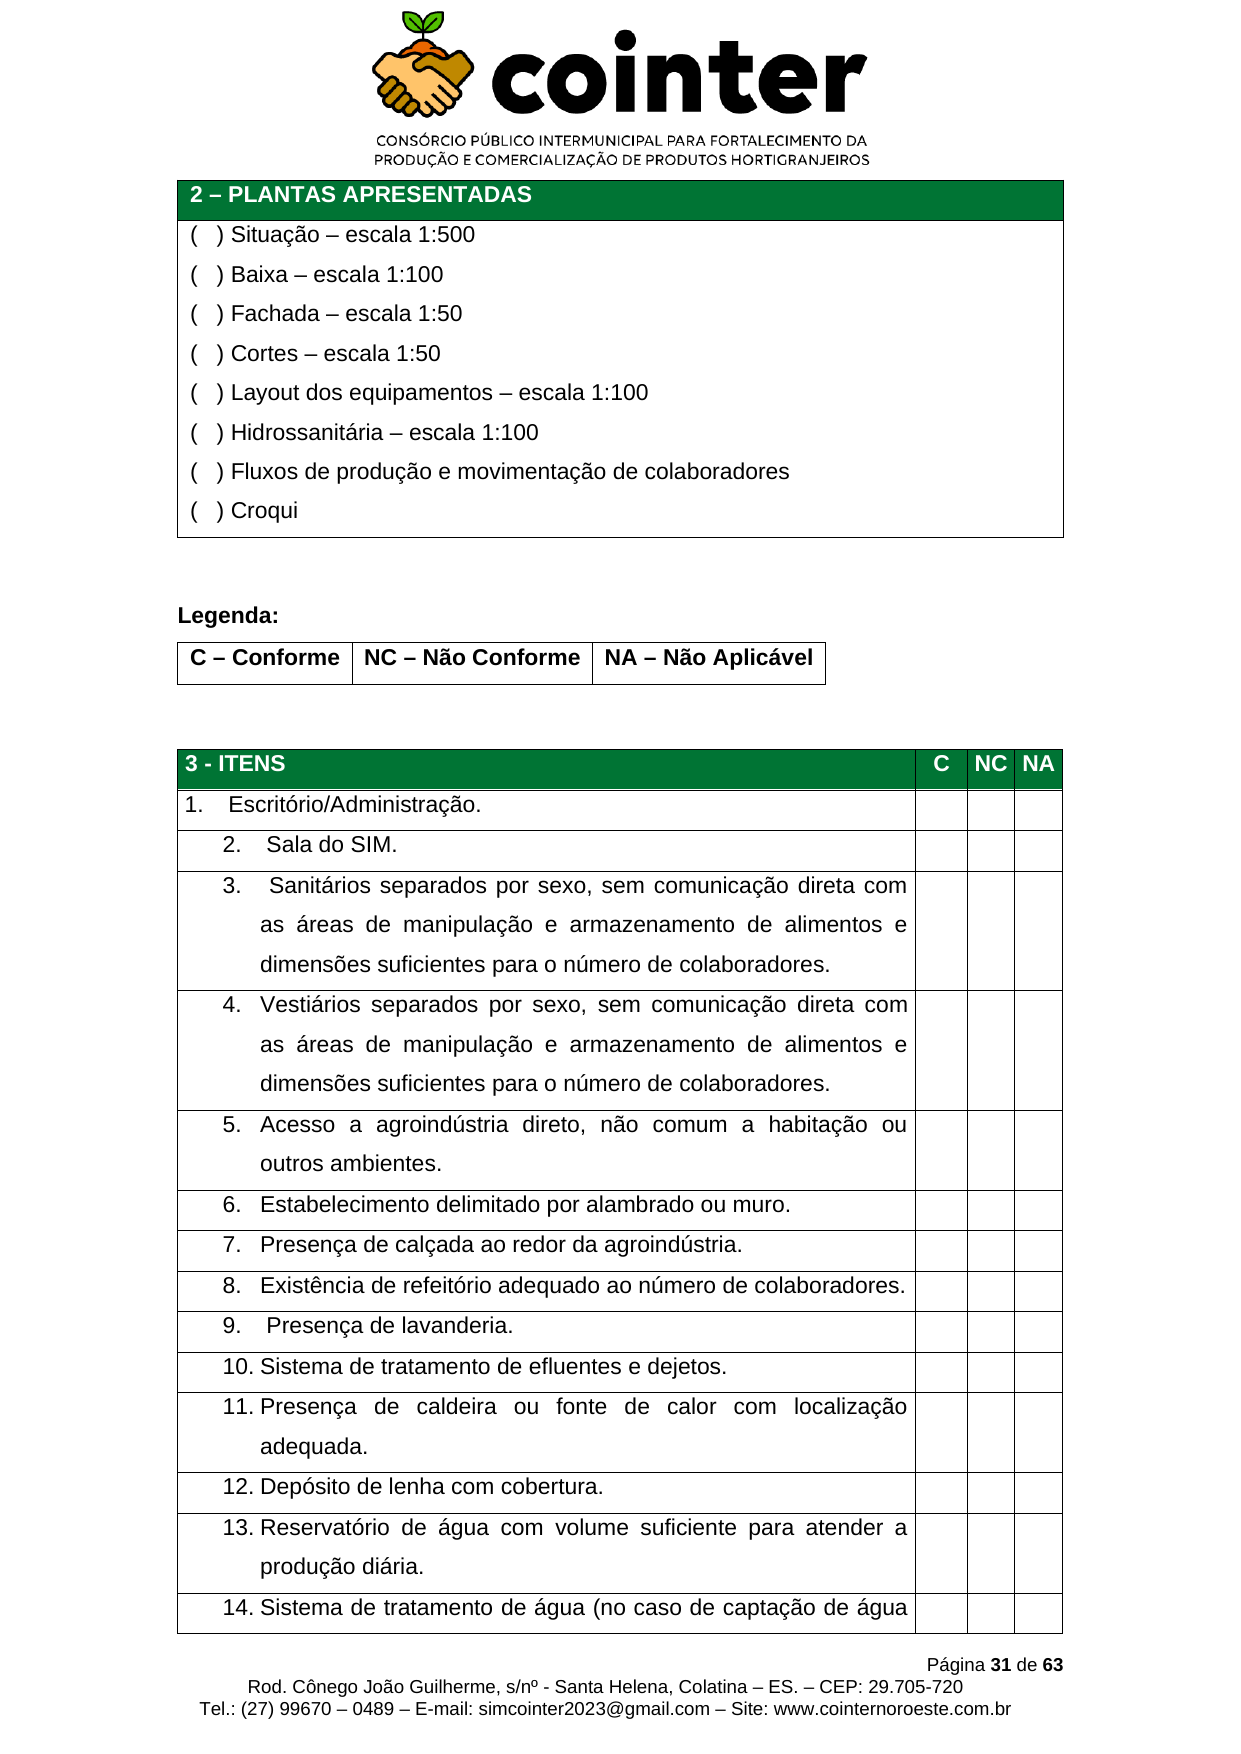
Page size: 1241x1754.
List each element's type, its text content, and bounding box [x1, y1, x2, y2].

table_cell [1015, 872, 1062, 990]
table_cell [916, 1231, 967, 1271]
table_cell [1015, 1231, 1062, 1271]
table_header NA [1015, 750, 1062, 789]
table_cell [968, 1272, 1014, 1311]
table_cell Sistema de tratamento de efluentes e dejetos. [178, 1353, 915, 1392]
picture [362, 0, 878, 180]
table_cell [968, 1473, 1014, 1513]
table_cell [1015, 991, 1062, 1109]
table_cell [1015, 1594, 1062, 1633]
table_cell [1015, 791, 1062, 830]
table_cell Sala do SIM. [178, 831, 915, 871]
table_cell [916, 1393, 967, 1472]
table_cell [916, 1473, 967, 1513]
table_header NC – Não Conforme [353, 643, 592, 683]
table_cell [916, 1272, 967, 1311]
table_cell [968, 872, 1014, 990]
table_cell [968, 1231, 1014, 1271]
table_cell Existência de refeitório adequado ao número de colaboradores. [178, 1272, 915, 1311]
table_cell [1015, 1473, 1062, 1513]
table_cell [916, 831, 967, 871]
table_cell Escritório/Administração. [178, 791, 915, 830]
table_cell [968, 1594, 1014, 1633]
table_cell [1015, 1272, 1062, 1311]
table_cell [916, 1514, 967, 1593]
table_cell [968, 1393, 1014, 1472]
table_cell [968, 1111, 1014, 1189]
table_header NC [968, 750, 1014, 789]
table_cell Sanitários separados por sexo, sem comunicação direta com as áreas de manipulação e armazenamento de alimentos e dimensões suficientes para o número de colaboradores. [178, 872, 915, 990]
table_cell [916, 1594, 967, 1633]
table_cell [916, 1191, 967, 1230]
text Legenda: [177, 602, 1063, 629]
table_cell [968, 831, 1014, 871]
table_cell Acesso a agroindústria direto, não comum a habitação ou outros ambientes. [178, 1111, 915, 1189]
table_cell [968, 1514, 1014, 1593]
table_cell [968, 1353, 1014, 1392]
table_cell [916, 791, 967, 830]
table_cell [1015, 1353, 1062, 1392]
table_cell Estabelecimento delimitado por alambrado ou muro. [178, 1191, 915, 1230]
table_cell [916, 872, 967, 990]
table_cell [968, 791, 1014, 830]
table_cell Presença de lavanderia. [178, 1312, 915, 1352]
table_cell [1015, 1191, 1062, 1230]
table_cell Presença de calçada ao redor da agroindústria. [178, 1231, 915, 1271]
table_header 2 – PLANTAS APRESENTADAS [178, 181, 1063, 220]
table_cell Presença de caldeira ou fonte de calor com localização adequada. [178, 1393, 915, 1472]
table_cell [1015, 1111, 1062, 1189]
table_cell Sistema de tratamento de água (no caso de captação de água de superfície ou da chuva). [178, 1594, 915, 1633]
table_cell [1015, 1393, 1062, 1472]
table_header C – Conforme [178, 643, 352, 683]
table_cell [1015, 1312, 1062, 1352]
table_cell Depósito de lenha com cobertura. [178, 1473, 915, 1513]
table_cell [968, 1312, 1014, 1352]
table_cell Vestiários separados por sexo, sem comunicação direta com as áreas de manipulação e armazenamento de alimentos e dimensões suficientes para o número de colaboradores. [178, 991, 915, 1109]
table_cell [916, 1312, 967, 1352]
table_cell [1015, 1514, 1062, 1593]
table_cell [916, 1353, 967, 1392]
table_cell ( ) Situação – escala 1:500 ( ) Baixa – escala 1:100 ( ) Fachada – escala 1:50 ( ) Cortes – escala 1:50 ( ) Layout dos equipamentos – escala 1:100 ( ) Hidrossanitária – escala 1:100 ( ) Fluxos de produção e movimentação de colaboradores ( ) Croqui [178, 221, 1063, 537]
table_cell [968, 1191, 1014, 1230]
table_header C [916, 750, 967, 789]
table_cell Reservatório de água com volume suficiente para atender a produção diária. [178, 1514, 915, 1593]
table_cell [1015, 831, 1062, 871]
table_cell [968, 991, 1014, 1109]
table_cell [916, 1111, 967, 1189]
table_header NA – Não Aplicável [593, 643, 825, 683]
table_header 3 - ITENS [178, 750, 915, 789]
table_cell [916, 991, 967, 1109]
